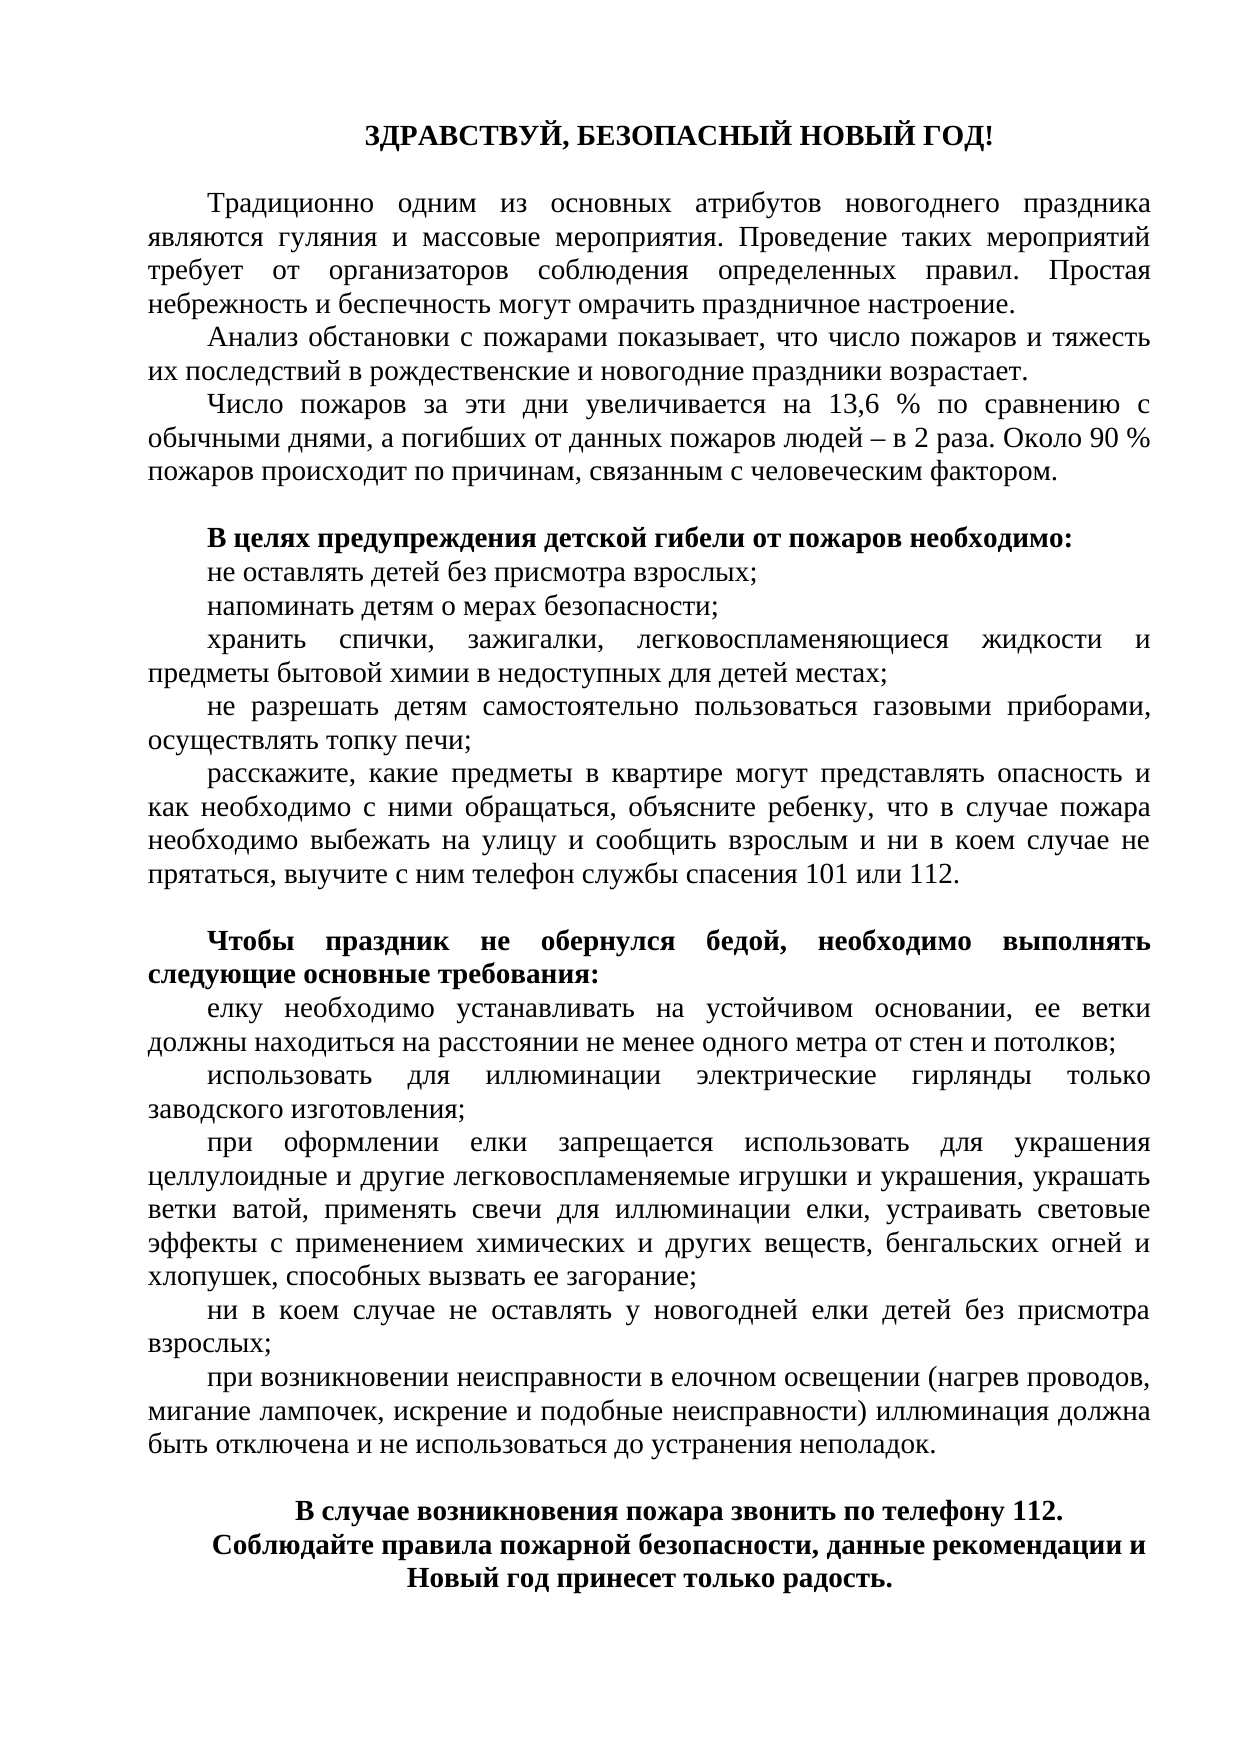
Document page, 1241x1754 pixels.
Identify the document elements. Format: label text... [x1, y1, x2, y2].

text ни в коем случае не оставлять у новогодней елки детей без присмотра взрослых; [148, 1292, 1152, 1359]
text Чтобы праздник не обернулся бедой, необходимо выполнять следующие основные требования: [148, 923, 1152, 990]
text расскажите, какие предметы в квартире могут представлять опасность и как необходимо с ними обращаться, объясните ребенку, что в случае пожара необходимо выбежать на улицу и сообщить взрослым и ни в коем случае не прятаться, выучите с ним телефон службы спасения 101 или 112. [148, 755, 1152, 889]
text при оформлении елки запрещается использовать для украшения целлулоидные и другие легковоспламеняемые игрушки и украшения, украшать ветки ватой, применять свечи для иллюминации елки, устраивать световые эффекты с применением химических и других веществ, бенгальских огней и хлопушек, способных вызвать ее загорание; [148, 1124, 1152, 1292]
text В случае возникновения пожара звонить по телефону 112. [148, 1493, 1152, 1527]
text хранить спички, зажигалки, легковоспламеняющиеся жидкости и предметы бытовой химии в недоступных для детей местах; [148, 621, 1152, 688]
text Традиционно одним из основных атрибутов новогоднего праздника являются гуляния и массовые мероприятия. Проведение таких мероприятий требует от организаторов соблюдения определенных правил. Простая небрежность и беспечность могут омрачить праздничное настроение. [148, 185, 1152, 319]
text ЗДРАВСТВУЙ, БЕЗОПАСНЫЙ НОВЫЙ ГОД! [148, 118, 1152, 152]
text Число пожаров за эти дни увеличивается на 13,6 % по сравнению с обычными днями, а погибших от данных пожаров людей – в 2 раза. Около 90 % пожаров происходит по причинам, связанным с человеческим фактором. [148, 386, 1152, 487]
text не разрешать детям самостоятельно пользоваться газовыми приборами, осуществлять топку печи; [148, 688, 1152, 755]
text не оставлять детей без присмотра взрослых; [148, 554, 1152, 588]
text Анализ обстановки с пожарами показывает, что число пожаров и тяжесть их последствий в рождественские и новогодние праздники возрастает. [148, 319, 1152, 386]
text В целях предупреждения детской гибели от пожаров необходимо: [148, 521, 1152, 554]
text елку необходимо устанавливать на устойчивом основании, ее ветки должны находиться на расстоянии не менее одного метра от стен и потолков; [148, 990, 1152, 1057]
text Соблюдайте правила пожарной безопасности, данные рекомендации и Новый год принесет только радость. [148, 1527, 1152, 1594]
text использовать для иллюминации электрические гирлянды только заводского изготовления; [148, 1057, 1152, 1124]
text напоминать детям о мерах безопасности; [148, 588, 1152, 621]
text при возникновении неисправности в елочном освещении (нагрев проводов, мигание лампочек, искрение и подобные неисправности) иллюминация должна быть отключена и не использоваться до устранения неполадок. [148, 1359, 1152, 1460]
